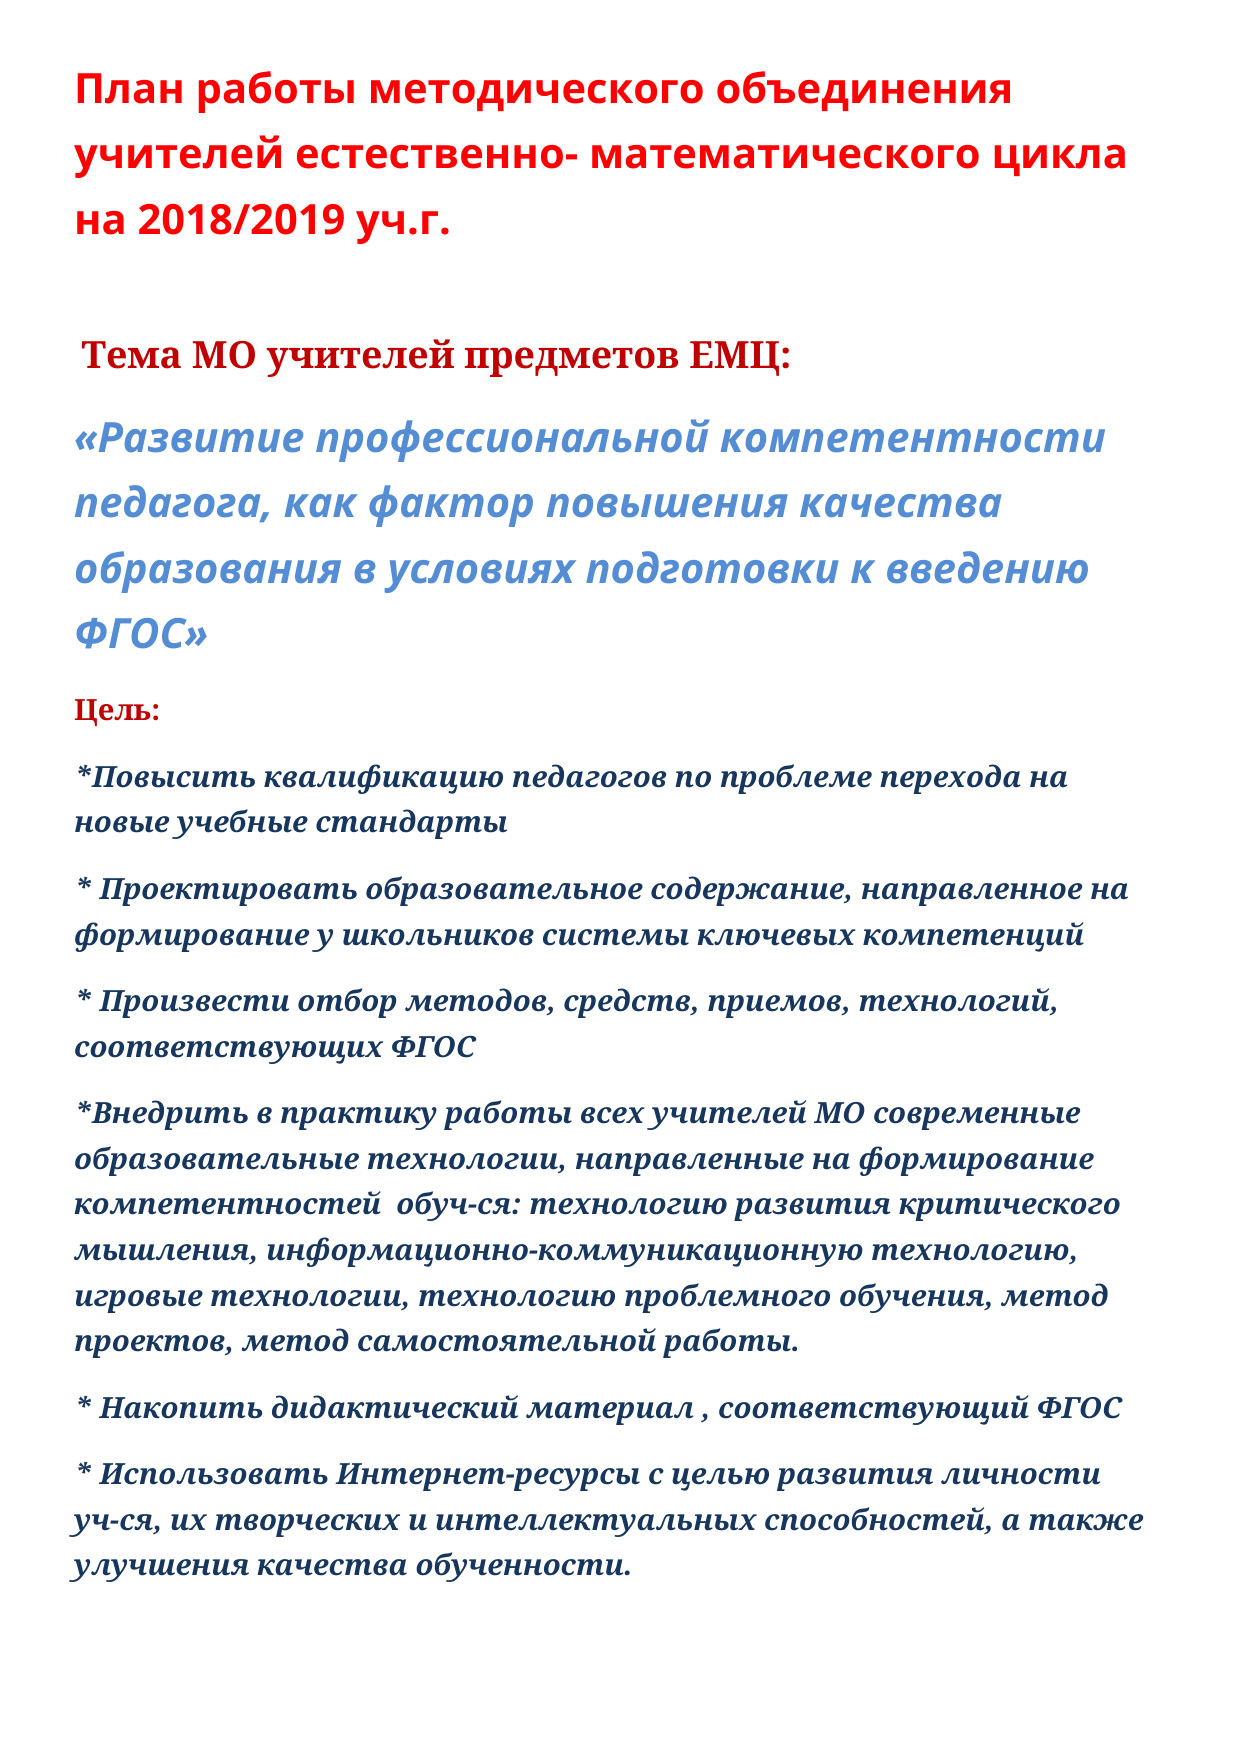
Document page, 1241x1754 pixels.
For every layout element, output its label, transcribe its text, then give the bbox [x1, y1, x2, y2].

text *Внедрить в практику работы всех учителей МО современные образовательные технологии, направленные на формирование компетентностей обуч-ся: технологию развития критического мышления, информационно-коммуникационную технологию, игровые технологии, технологию проблемного обучения, метод проектов, метод самостоятельной работы. [74, 1092, 1152, 1360]
text «Развитие профессиональной компетентности педагога, как фактор повышения качества образования в условиях подготовки к введению ФГОС» [74, 408, 1152, 660]
text Тема МО учителей предметов ЕМЦ: [74, 328, 1152, 379]
text * Проектировать образовательное содержание, направленное на формирование у школьников системы ключевых компетенций [74, 868, 1152, 953]
text * Использовать Интернет-ресурсы с целью развития личности уч-ся, их творческих и интеллектуальных способностей, а также улучшения качества обученности. [74, 1453, 1152, 1584]
text * Произвести отбор методов, средств, приемов, технологий, соответствующих ФГОС [74, 980, 1152, 1066]
text *Повысить квалификацию педагогов по проблеме перехода на новые учебные стандарты [74, 756, 1152, 841]
text План работы методического объединения учителей естественно- математического цикла на 2018/2019 уч.г. [74, 59, 1152, 246]
text * Накопить дидактический материал , соответствующий ФГОС [74, 1387, 1152, 1427]
text Цель: [74, 690, 1152, 729]
